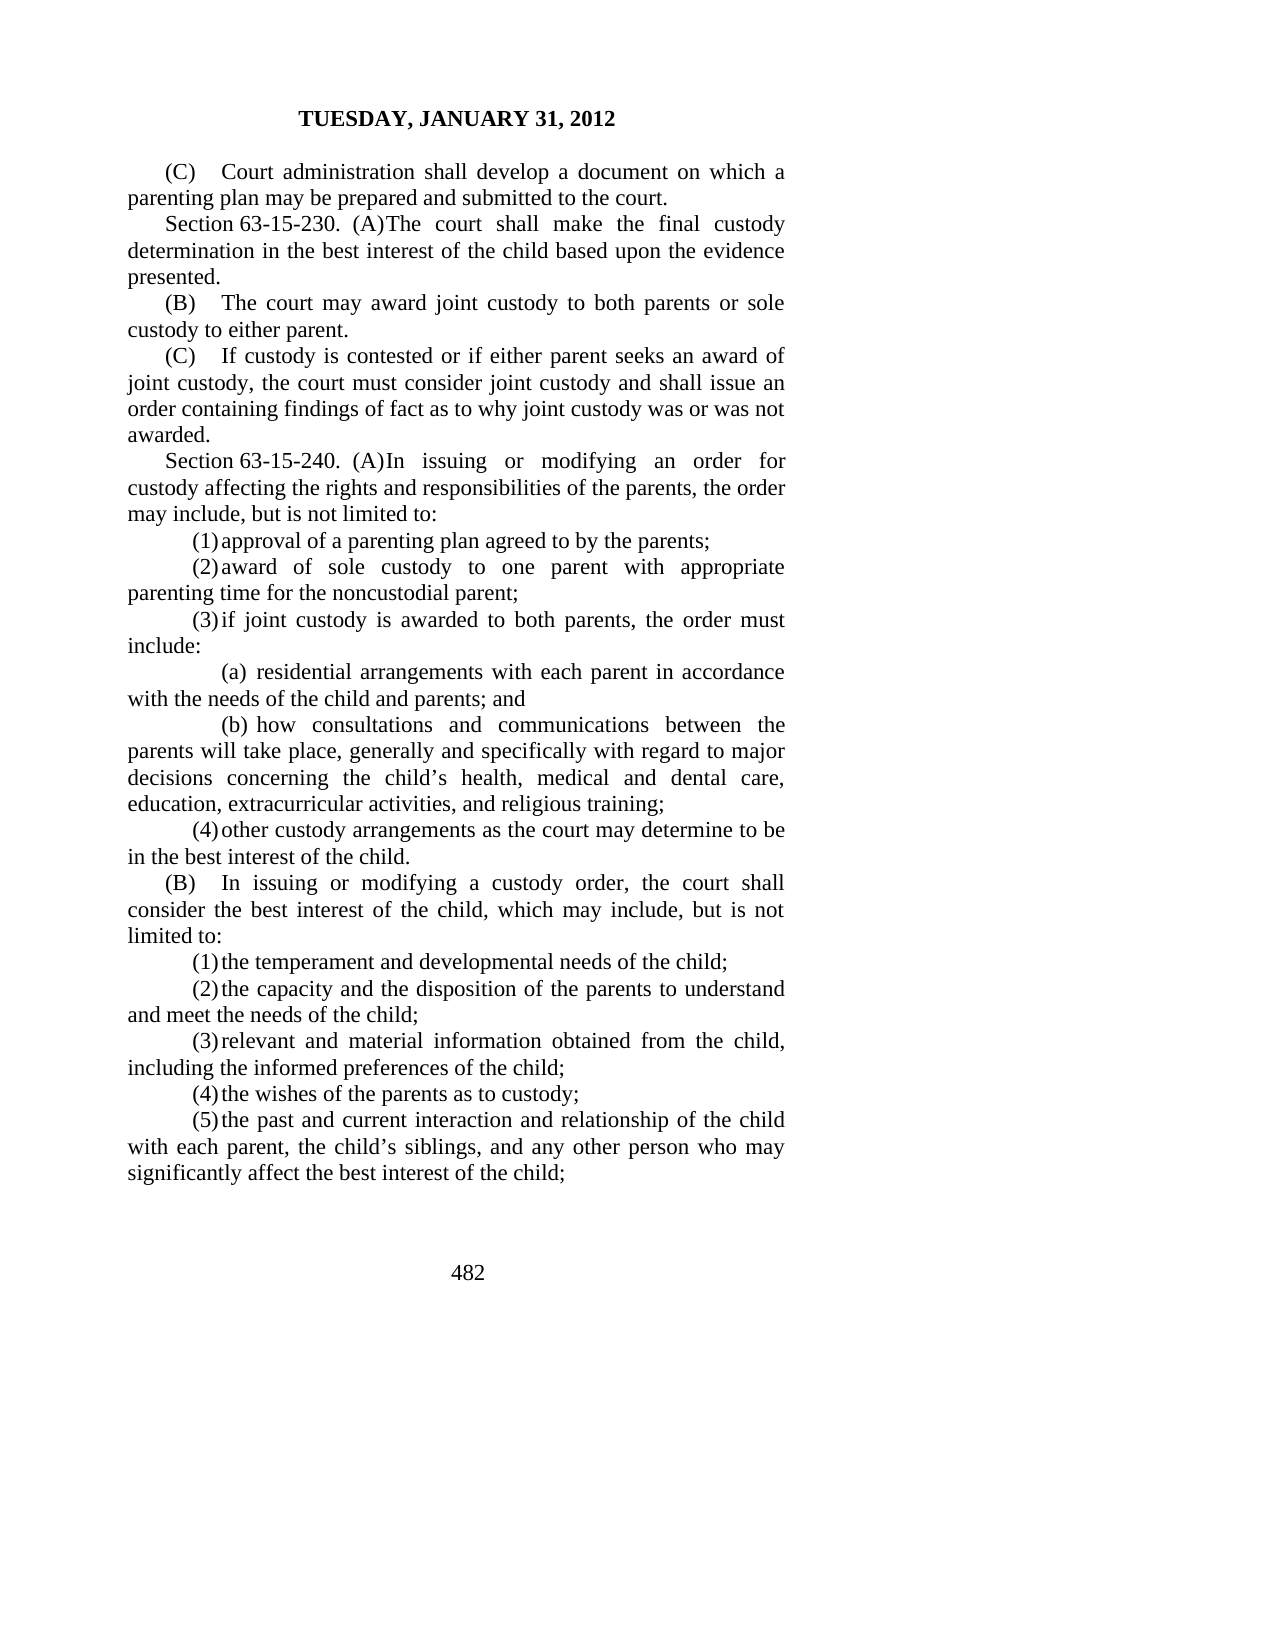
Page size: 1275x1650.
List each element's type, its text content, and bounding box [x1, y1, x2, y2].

text (3) if joint custody is awarded to both parents, the order must include: [127, 606, 786, 658]
text (5) the past and current interaction and relationship of the child with each parent, the child’s siblings, and any other person who may significantly affect the best interest of the child; [127, 1106, 786, 1186]
text (2) the capacity and the disposition of the parents to understand and meet the needs of the child; [127, 975, 786, 1027]
text (1) approval of a parenting plan agreed to by the parents; [127, 527, 786, 553]
text (2) award of sole custody to one parent with appropriate parenting time for the noncustodial parent; [127, 553, 786, 606]
text (a) residential arrangements with each parent in accordance with the needs of the child and parents; and [127, 658, 786, 711]
text (3) relevant and material information obtained from the child, including the informed preferences of the child; [127, 1027, 786, 1080]
text (C) If custody is contested or if either parent seeks an award of joint custody, the court must consider joint custody and shall issue an order containing findings of fact as to why joint custody was or was not awarded. [127, 342, 786, 448]
text (4) other custody arrangements as the court may determine to be in the best interest of the child. [127, 817, 786, 869]
text Section 63-15-230. (A) The court shall make the final custody determination in the best interest of the child based upon the evidence presented. [127, 210, 786, 289]
text (4) the wishes of the parents as to custody; [127, 1080, 786, 1106]
text (B) In issuing or modifying a custody order, the court shall consider the best interest of the child, which may include, but is not limited to: [127, 869, 786, 948]
text (b) how consultations and communications between the parents will take place, generally and specifically with regard to major decisions concerning the child’s health, medical and dental care, education, extracurricular activities, and religious training; [127, 711, 786, 817]
text (B) The court may award joint custody to both parents or sole custody to either parent. [127, 289, 786, 342]
text (1) the temperament and developmental needs of the child; [127, 948, 786, 975]
text (C) Court administration shall develop a document on which a parenting plan may be prepared and submitted to the court. [127, 158, 786, 210]
text Section 63-15-240. (A) In issuing or modifying an order for custody affecting the rights and responsibilities of the parents, the order may include, but is not limited to: [127, 448, 786, 527]
